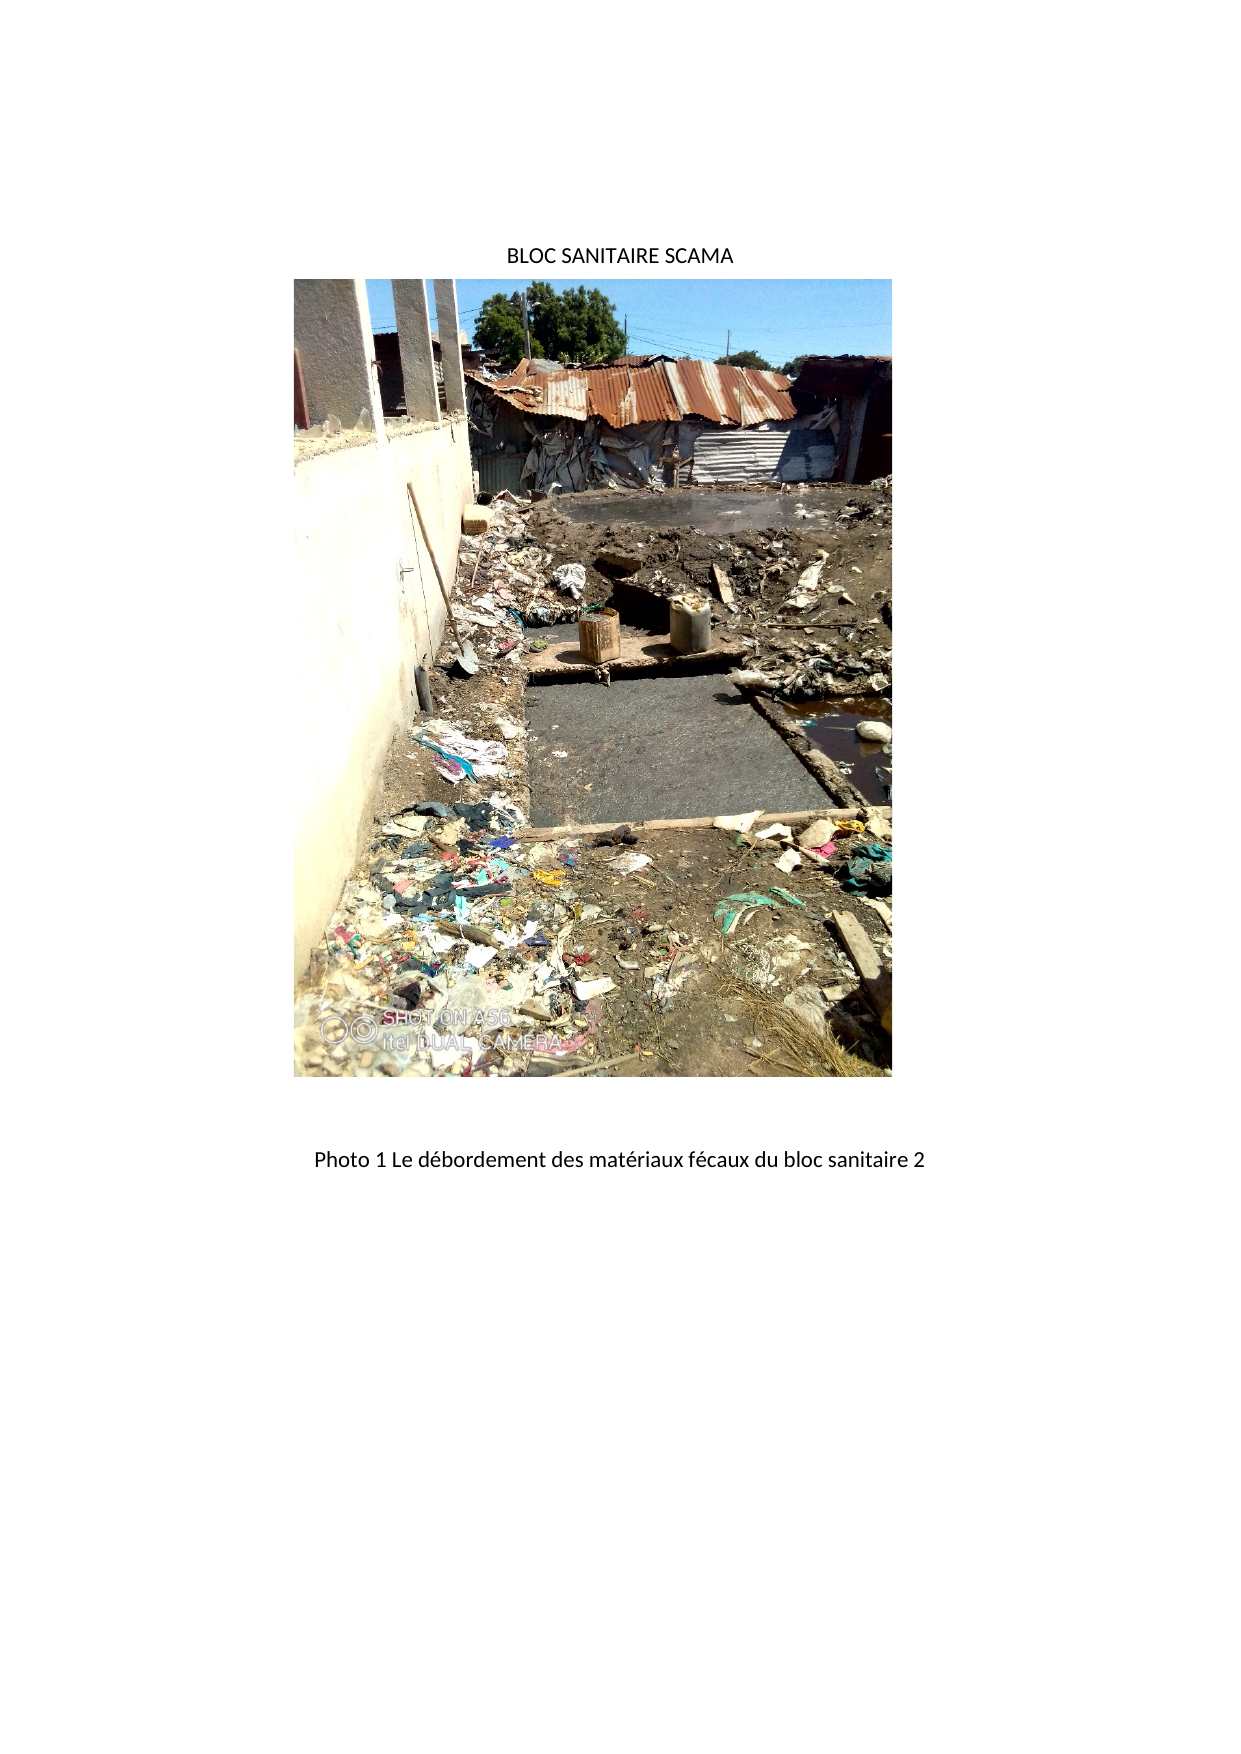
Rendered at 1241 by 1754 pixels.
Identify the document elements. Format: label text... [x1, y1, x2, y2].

text Photo 1 Le débordement des matériaux fécaux du bloc sanitaire 2 [148, 1145, 1093, 1173]
picture [293, 279, 893, 1077]
text BLOC SANITAIRE SCAMA [148, 241, 1093, 269]
